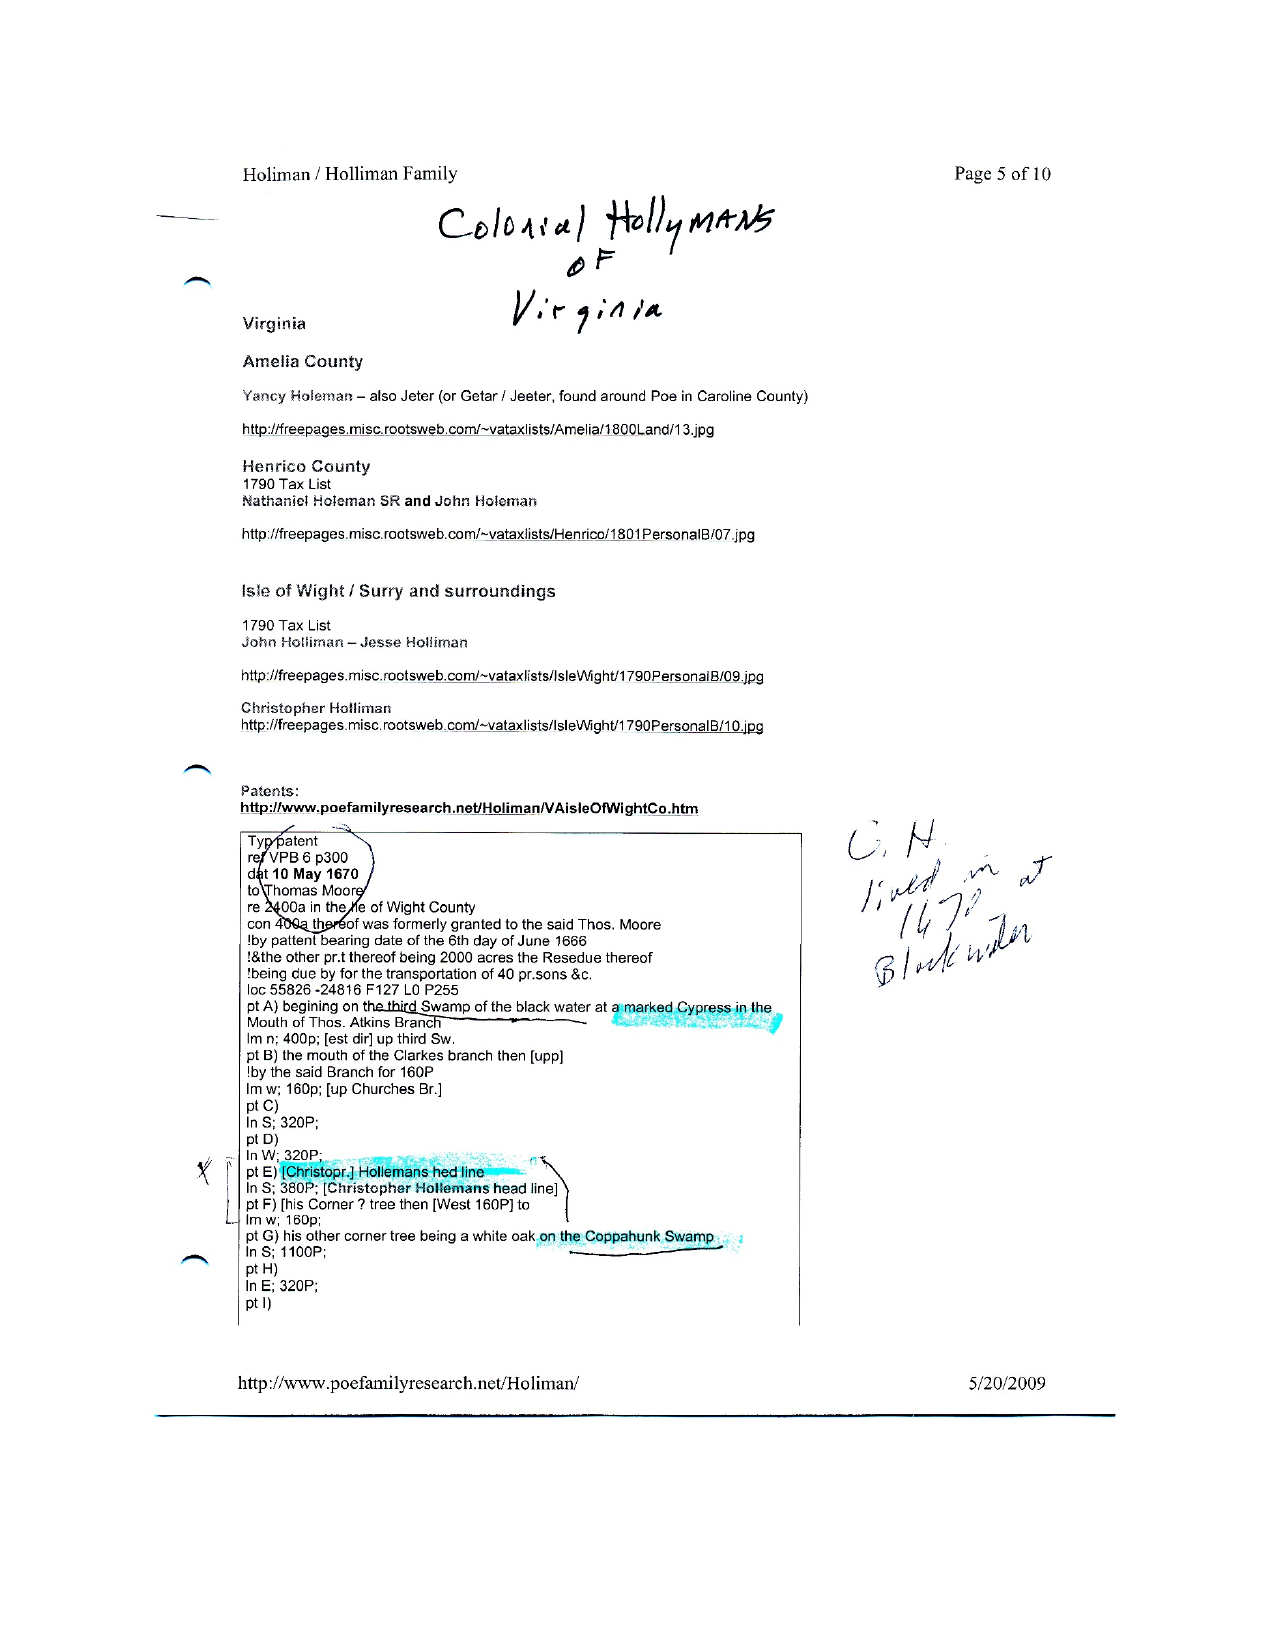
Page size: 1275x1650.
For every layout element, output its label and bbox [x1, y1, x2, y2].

picture [150, 150, 1125, 1418]
